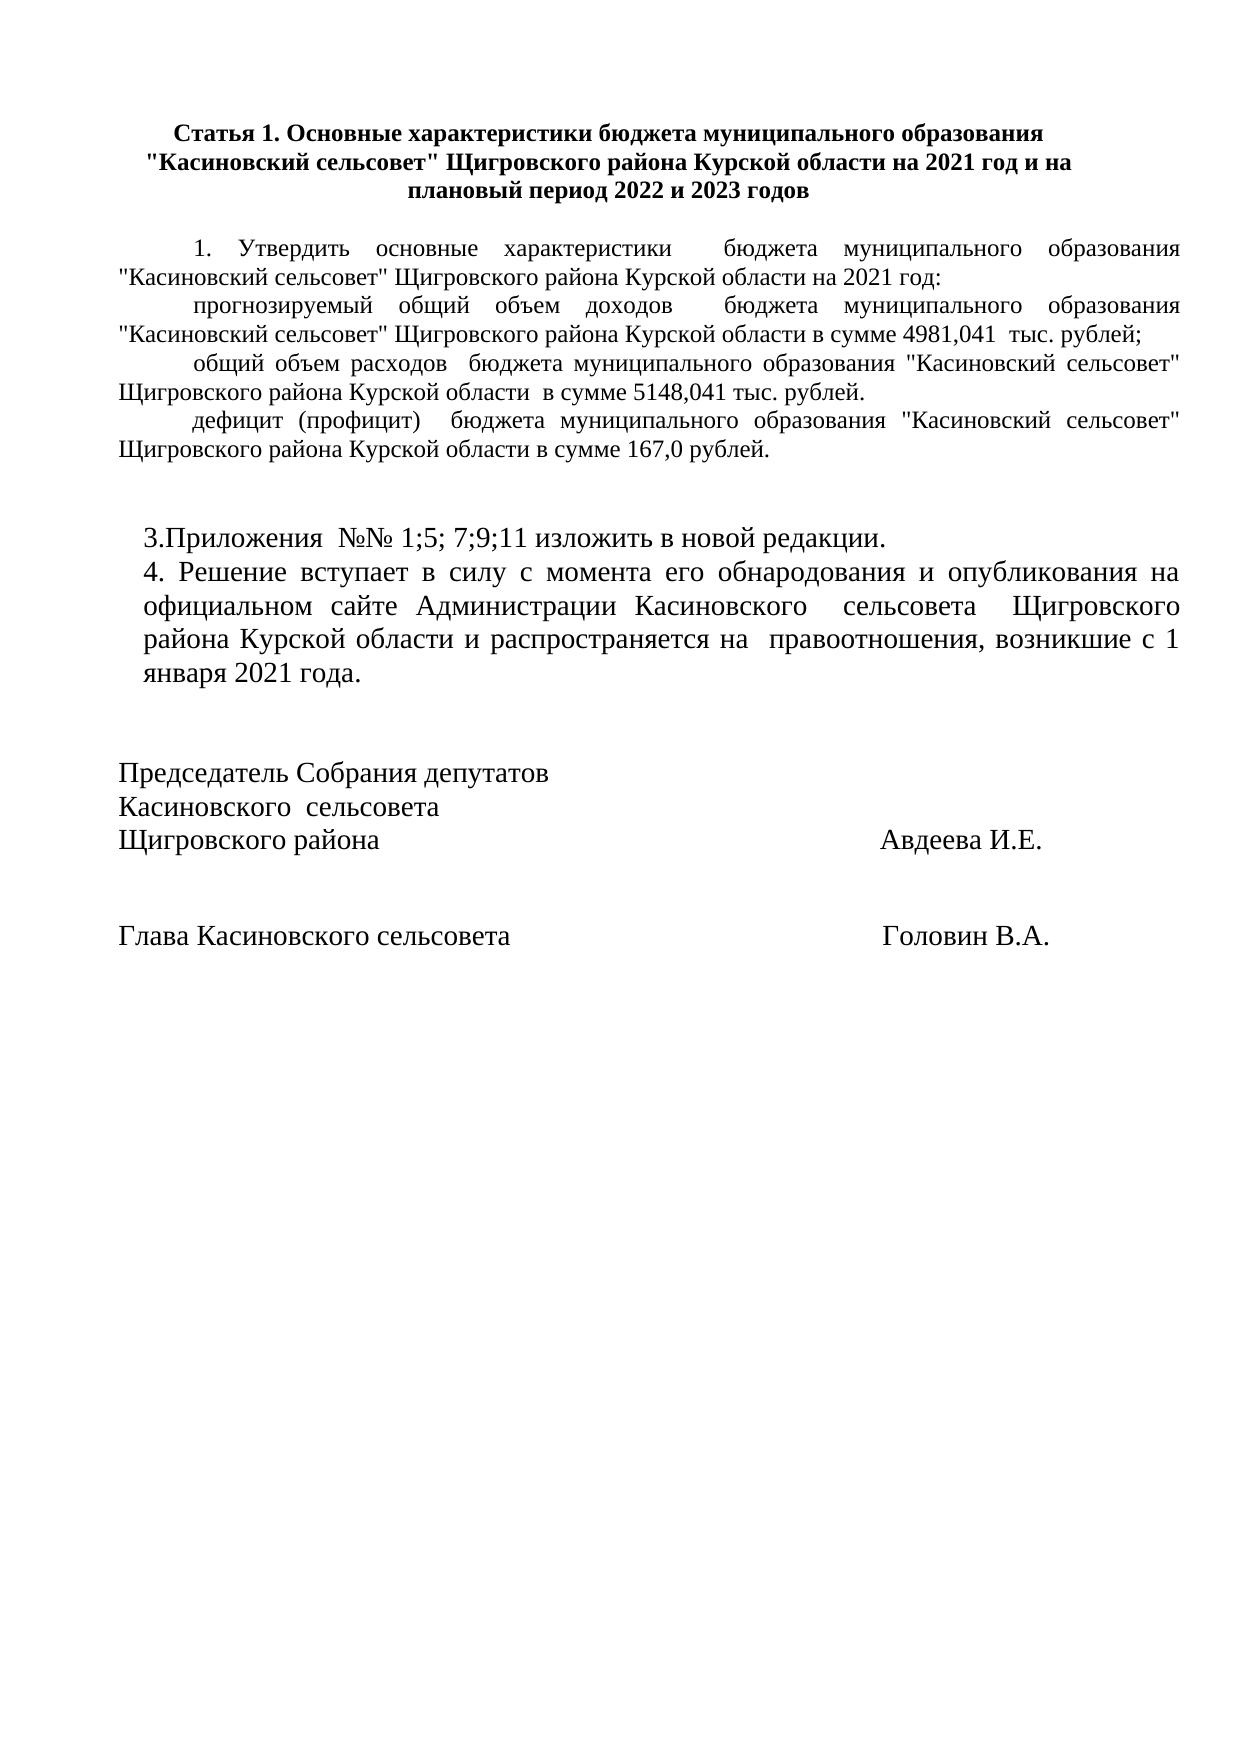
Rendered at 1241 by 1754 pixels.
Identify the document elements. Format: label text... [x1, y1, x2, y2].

text Статья 1. Основные характеристики бюджета муниципального образования "Касиновский сельсовет" Щигровского района Курской области на 2021 год и на плановый период 2022 и 2023 годов [118, 118, 1099, 204]
text дефицит (профицит) бюджета муниципального образования "Касиновский сельсовет" Щигровского района Курской области в сумме 167,0 рублей. [118, 406, 1181, 463]
text общий объем расходов бюджета муниципального образования "Касиновский сельсовет" Щигровского района Курской области в сумме 5148,041 тыс. рублей. [118, 348, 1181, 406]
text Председатель Собрания депутатов [118, 755, 1181, 789]
text 1. Утвердить основные характеристики бюджета муниципального образования "Касиновский сельсовет" Щигровского района Курской области на 2021 год: [118, 233, 1181, 291]
text Щигровского района Авдеева И.Е. [118, 822, 1181, 856]
text прогнозируемый общий объем доходов бюджета муниципального образования "Касиновский сельсовет" Щигровского района Курской области в сумме 4981,041 тыс. рублей; [118, 291, 1181, 348]
text Касиновского сельсовета [118, 789, 1181, 822]
text 3.Приложения №№ 1;5; 7;9;11 изложить в новой редакции. [143, 521, 1181, 554]
text 4. Решение вступает в силу с момента его обнародования и опубликования на официальном сайте Администрации Касиновского сельсовета Щигровского района Курской области и распространяется на правоотношения, возникшие с 1 января 2021 года. [143, 554, 1181, 688]
text Глава Касиновского сельсовета Головин В.А. [118, 918, 1181, 952]
